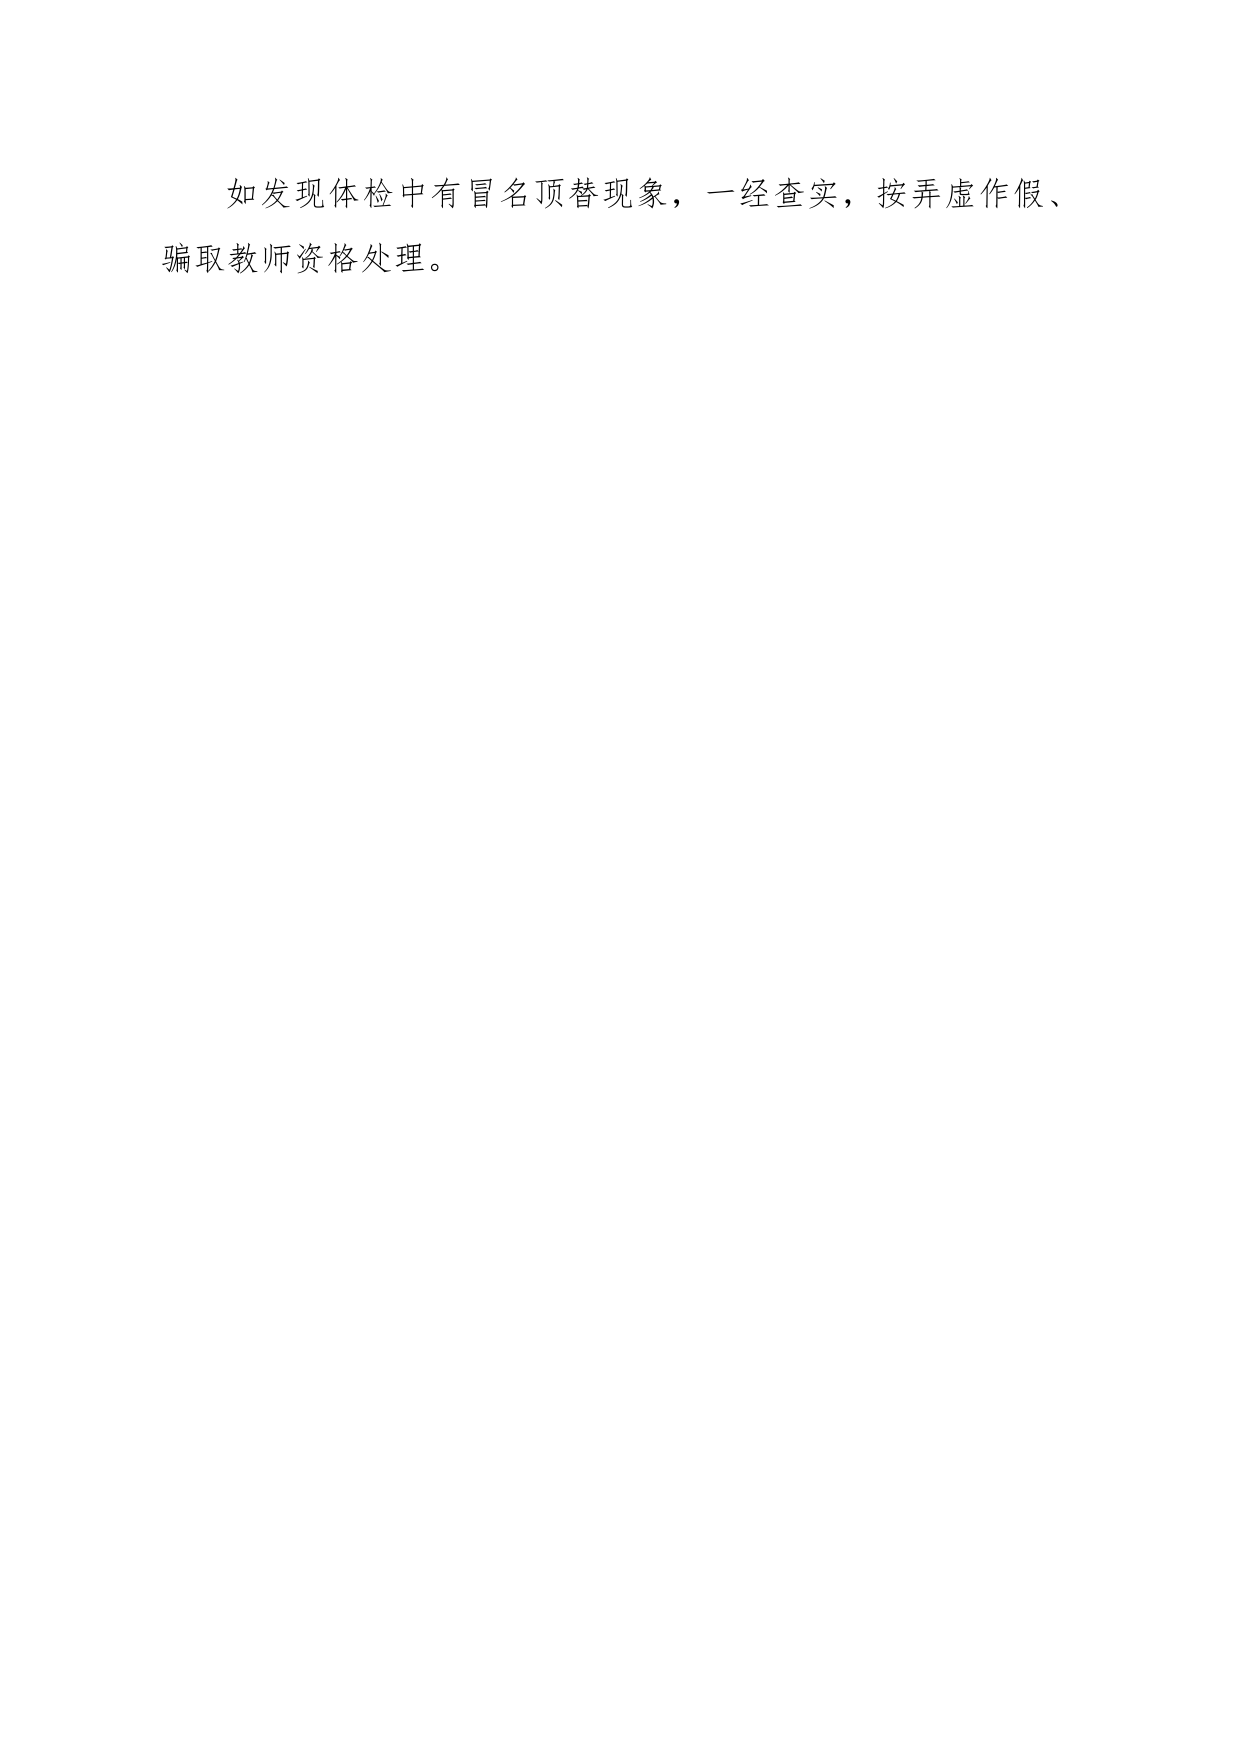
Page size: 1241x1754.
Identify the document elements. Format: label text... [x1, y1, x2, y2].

text 如发现体检中有冒名顶替现象，一经查实，按弄虚作假、骗取教师资格处理。 [159, 159, 1081, 289]
